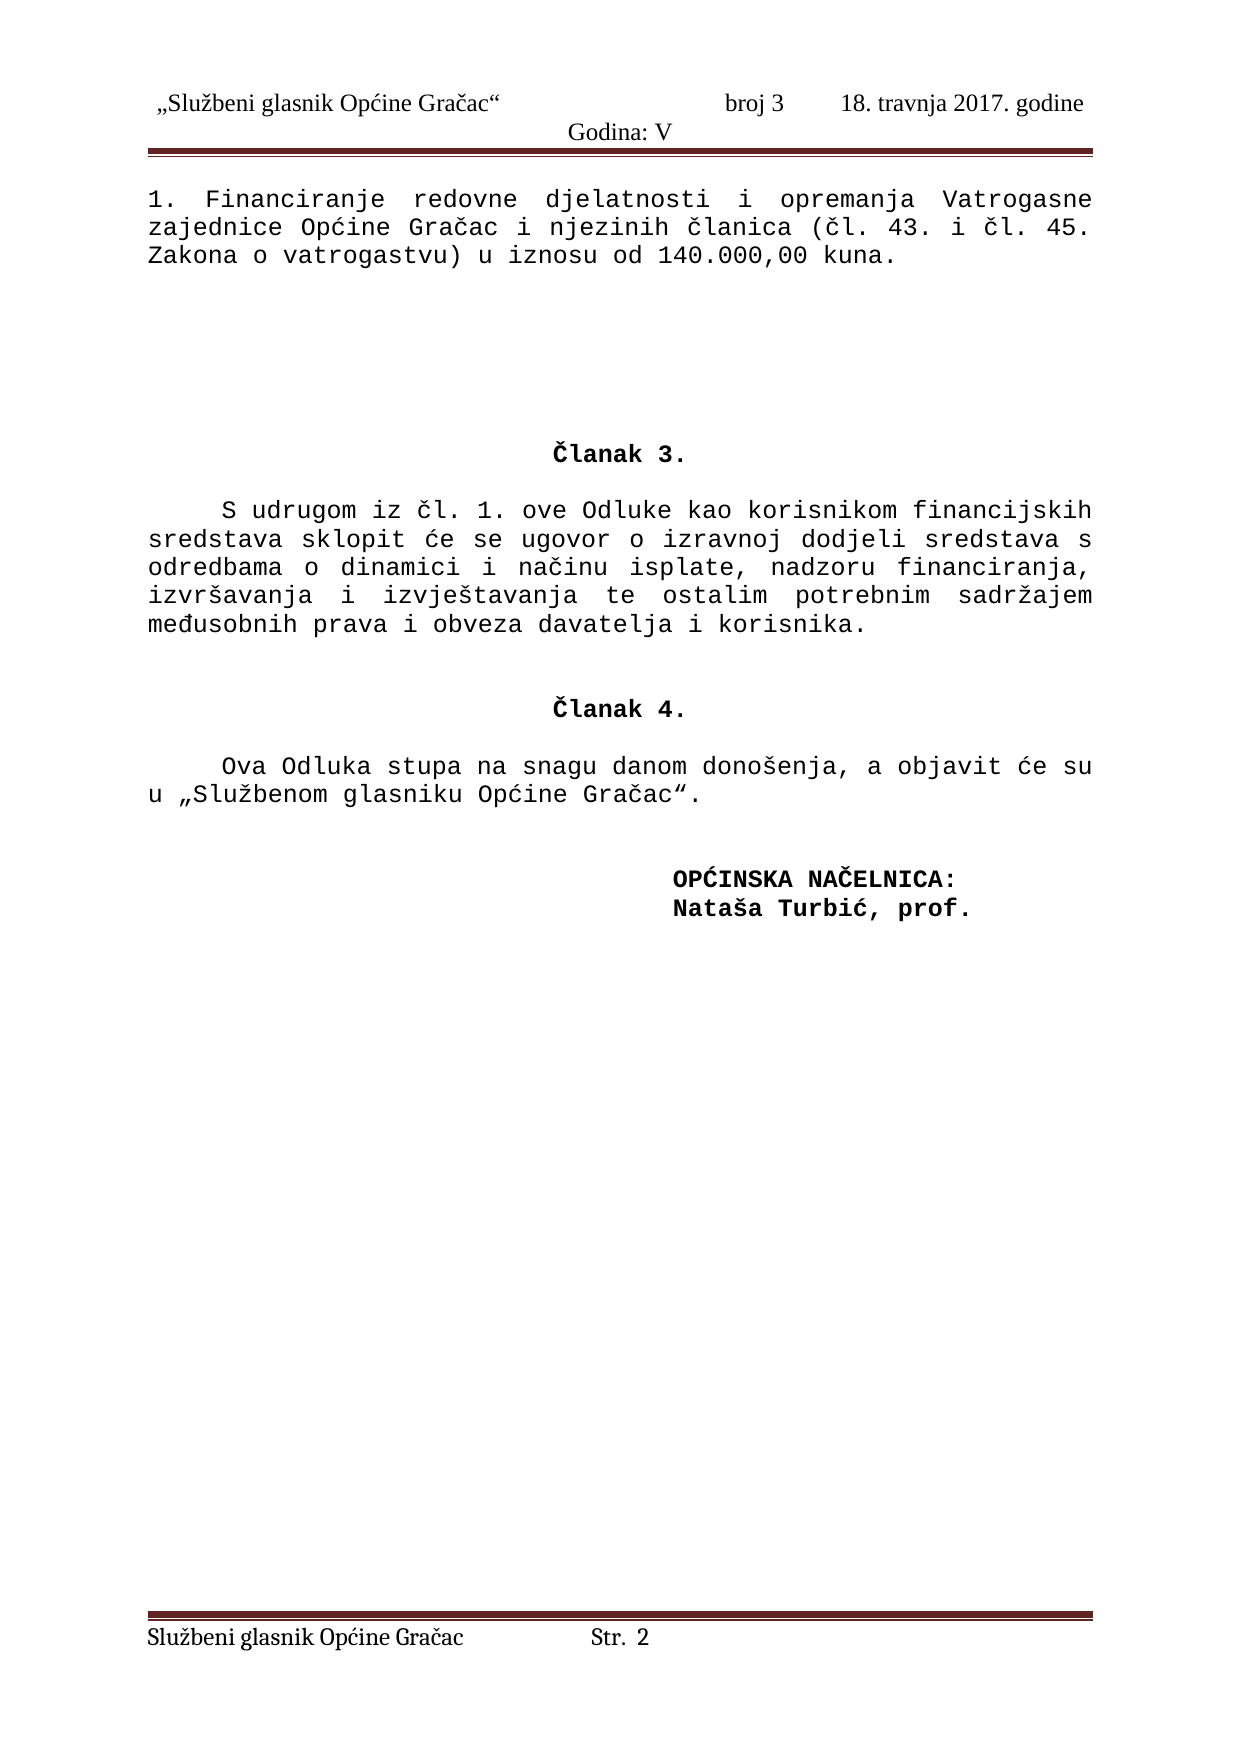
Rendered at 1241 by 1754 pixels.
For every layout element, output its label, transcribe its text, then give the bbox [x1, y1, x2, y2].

text Nataša Turbić, prof. [148, 895, 1093, 924]
text Ova Odluka stupa na snagu danom donošenja, a objavit će su u „Službenom glasniku Općine Gračac“. [148, 753, 1093, 810]
text S udrugom iz čl. 1. ove Odluke kao korisnikom financijskih sredstava sklopit će se ugovor o izravnoj dodjeli sredstava s odredbama o dinamici i načinu isplate, nadzoru financiranja, izvršavanja i izvještavanja te ostalim potrebnim sadržajem međusobnih prava i obveza davatelja i korisnika. [148, 498, 1093, 639]
text Članak 4. [148, 697, 1093, 725]
text OPĆINSKA NAČELNICA: [148, 867, 1093, 895]
text 1. Financiranje redovne djelatnosti i opremanja Vatrogasne zajednice Općine Gračac i njezinih članica (čl. 43. i čl. 45. Zakona o vatrogastvu) u iznosu od 140.000,00 kuna. [148, 186, 1093, 271]
text Članak 3. [148, 441, 1093, 469]
